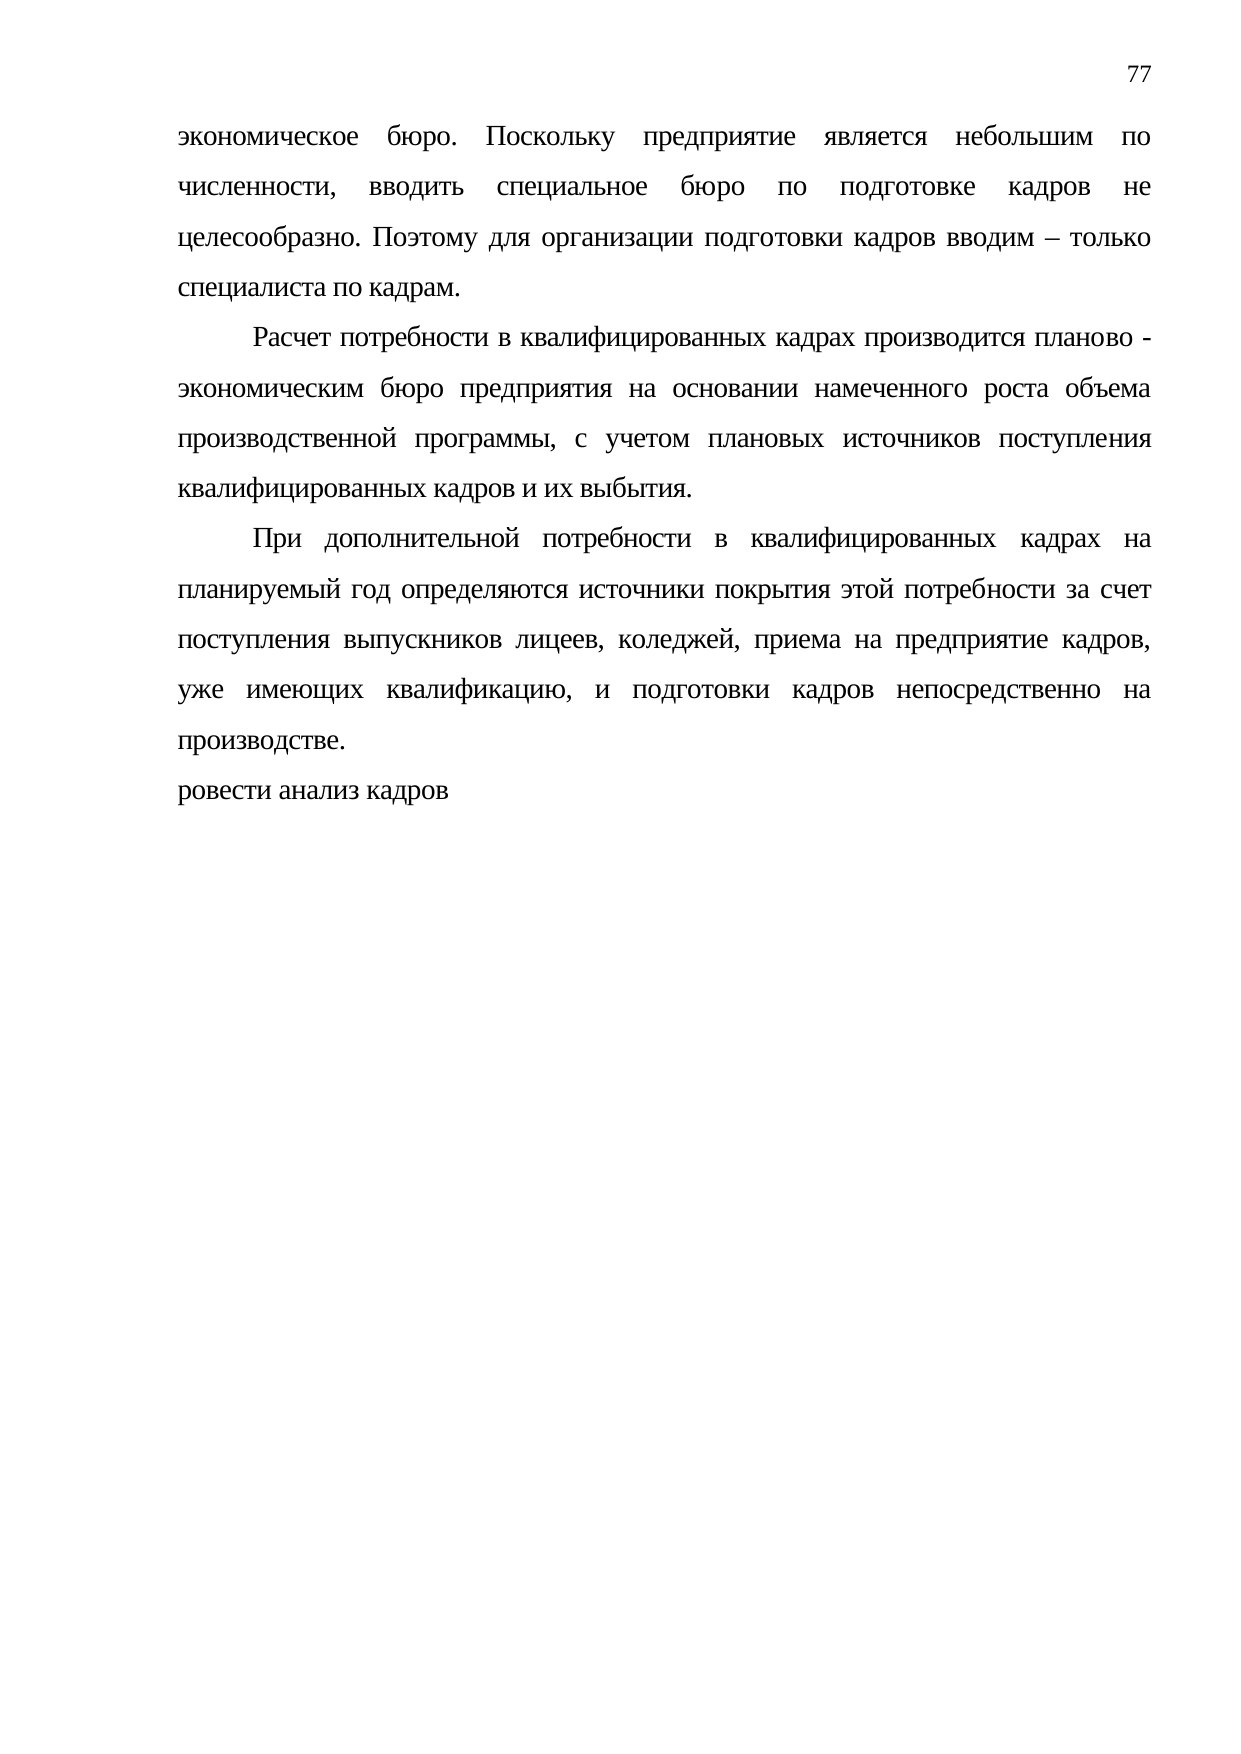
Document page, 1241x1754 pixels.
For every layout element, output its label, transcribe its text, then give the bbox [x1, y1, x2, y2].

text ровести анализ кадров [177, 772, 1152, 806]
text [177, 118, 1152, 303]
text При дополнительной потребности в квалифицированных кадрах на планируемый год определяются источники покрытия этой потребности за счет поступления выпускников лицеев, коледжей, приема на предприятие кадров, уже имеющих квалификацию, и подготовки кадров непосредственно на производстве. [177, 521, 1152, 755]
text Расчет потребности в квалифицированных кадрах производится планово - экономическим бюро предприятия на основании намеченного роста объема производственной программы, с учетом плановых источников поступления квалифицированных кадров и их выбытия. [177, 319, 1152, 504]
